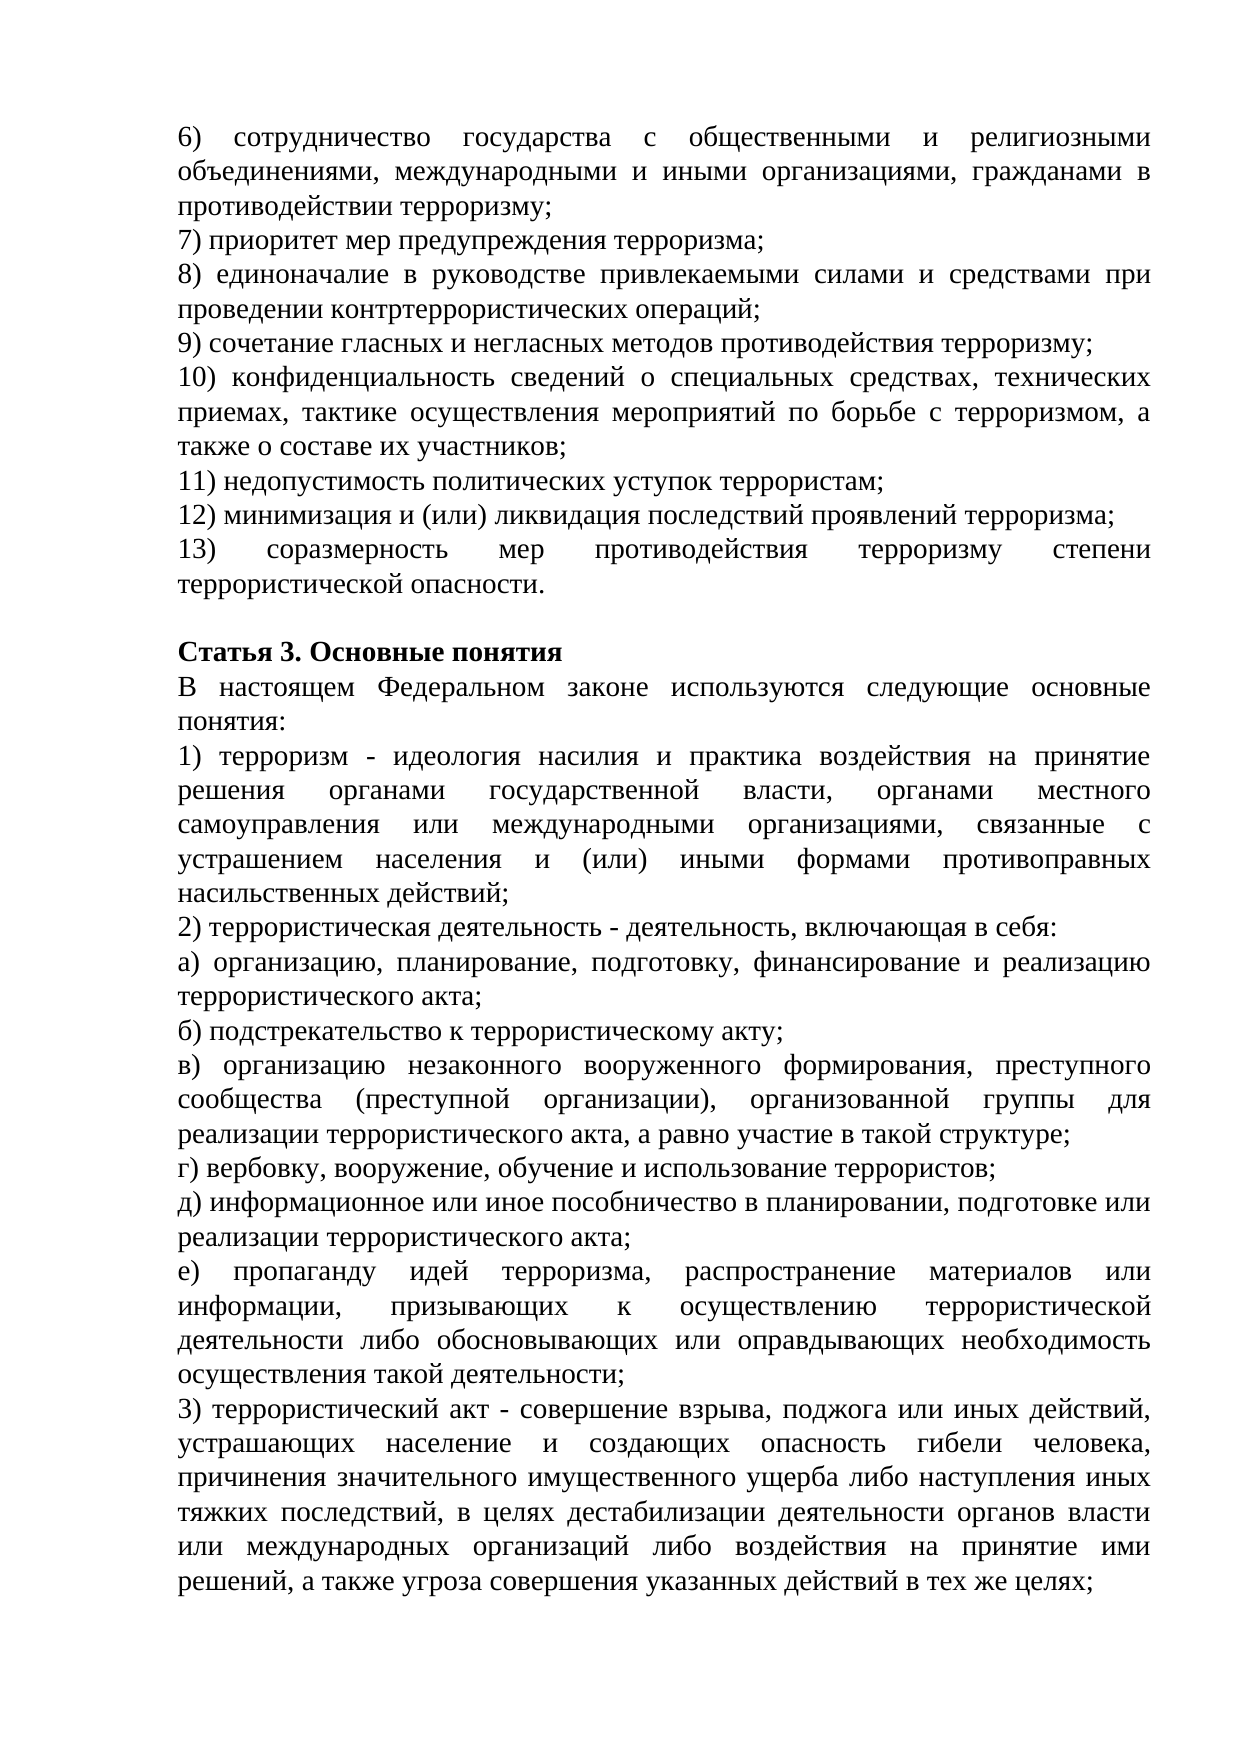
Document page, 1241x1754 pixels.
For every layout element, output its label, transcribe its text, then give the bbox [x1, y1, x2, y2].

text Статья 3. Основные понятия [177, 634, 1152, 668]
text 2) террористическая деятельность - деятельность, включающая в себя: [177, 909, 1152, 943]
text г) вербовку, вооружение, обучение и использование террористов; [177, 1149, 1152, 1184]
text 8) единоначалие в руководстве привлекаемыми силами и средствами при проведении контртеррористических операций; [177, 256, 1152, 324]
text 11) недопустимость политических уступок террористам; [177, 462, 1152, 496]
text 6) сотрудничество государства с общественными и религиозными объединениями, международными и иными организациями, гражданами в противодействии терроризму; [177, 118, 1152, 221]
text а) организацию, планирование, подготовку, финансирование и реализацию террористического акта; [177, 943, 1152, 1012]
text 12) минимизация и (или) ликвидация последствий проявлений терроризма; [177, 496, 1152, 531]
text В настоящем Федеральном законе используются следующие основные понятия: [177, 668, 1152, 737]
text в) организацию незаконного вооруженного формирования, преступного сообщества (преступной организации), организованной группы для реализации террористического акта, а равно участие в такой структуре; [177, 1046, 1152, 1149]
text д) информационное или иное пособничество в планировании, подготовке или реализации террористического акта; [177, 1184, 1152, 1252]
text 3) террористический акт - совершение взрыва, поджога или иных действий, устрашающих население и создающих опасность гибели человека, причинения значительного имущественного ущерба либо наступления иных тяжких последствий, в целях дестабилизации деятельности органов власти или международных организаций либо воздействия на принятие ими решений, а также угроза совершения указанных действий в тех же целях; [177, 1390, 1152, 1596]
text 10) конфиденциальность сведений о специальных средствах, технических приемах, тактике осуществления мероприятий по борьбе с терроризмом, а также о составе их участников; [177, 359, 1152, 462]
text 7) приоритет мер предупреждения терроризма; [177, 221, 1152, 256]
text е) пропаганду идей терроризма, распространение материалов или информации, призывающих к осуществлению террористической деятельности либо обосновывающих или оправдывающих необходимость осуществления такой деятельности; [177, 1252, 1152, 1390]
text 13) соразмерность мер противодействия терроризму степени террористической опасности. [177, 531, 1152, 599]
text 9) сочетание гласных и негласных методов противодействия терроризму; [177, 324, 1152, 359]
text б) подстрекательство к террористическому акту; [177, 1012, 1152, 1046]
text 1) терроризм - идеология насилия и практика воздействия на принятие решения органами государственной власти, органами местного самоуправления или международными организациями, связанные с устрашением населения и (или) иными формами противоправных насильственных действий; [177, 737, 1152, 909]
